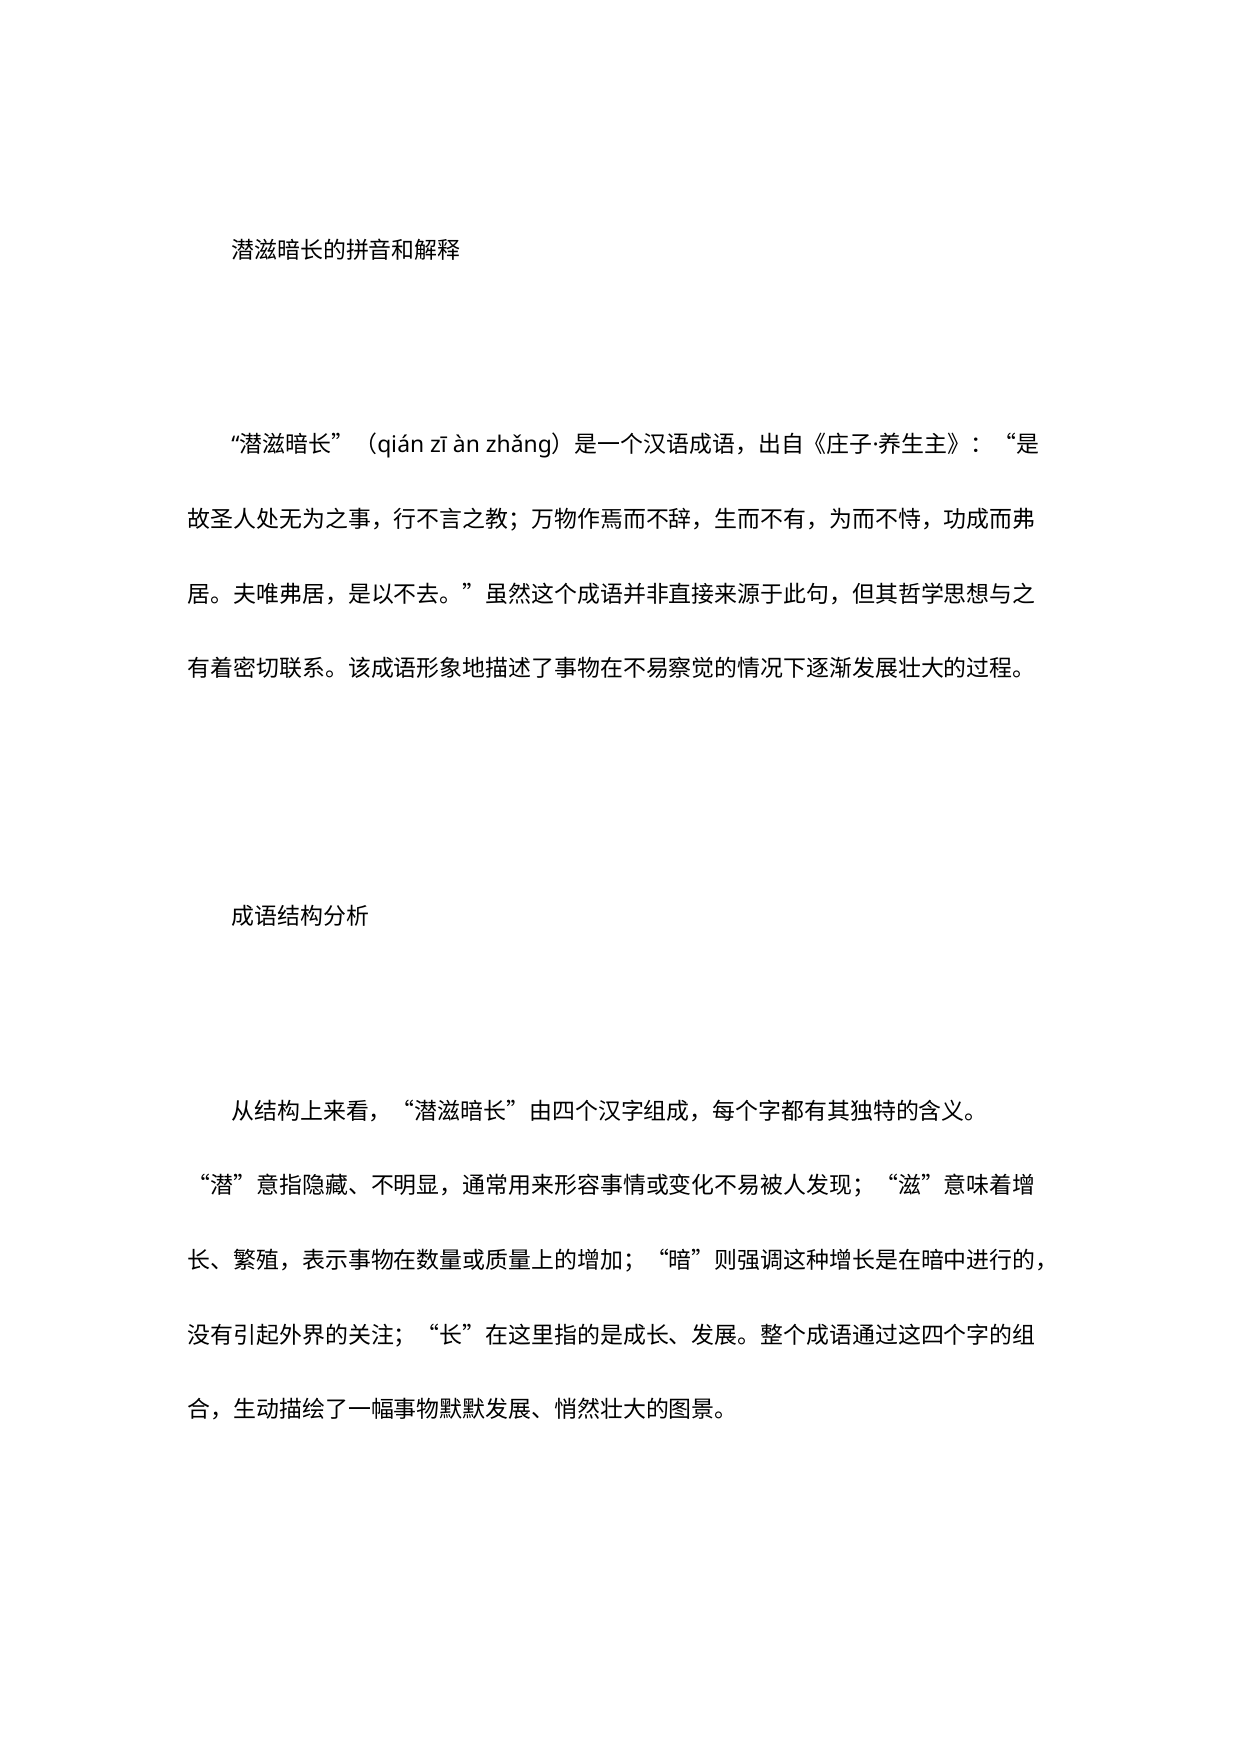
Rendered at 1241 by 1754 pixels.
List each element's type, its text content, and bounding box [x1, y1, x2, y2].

text “潜滋暗长”（qián zī àn zhǎng）是一个汉语成语，出自《庄子·养生主》：“是故圣人处无为之事，行不言之教；万物作焉而不辞，生而不有，为而不恃，功成而弗居。夫唯弗居，是以不去。”虽然这个成语并非直接来源于此句，但其哲学思想与之有着密切联系。该成语形象地描述了事物在不易察觉的情况下逐渐发展壮大的过程。 [187, 410, 1053, 699]
text 从结构上来看，“潜滋暗长”由四个汉字组成，每个字都有其独特的含义。“潜”意指隐藏、不明显，通常用来形容事情或变化不易被人发现；“滋”意味着增长、繁殖，表示事物在数量或质量上的增加；“暗”则强调这种增长是在暗中进行的，没有引起外界的关注；“长”在这里指的是成长、发展。整个成语通过这四个字的组合，生动描绘了一幅事物默默发展、悄然壮大的图景。 [187, 1077, 1053, 1441]
text 潜滋暗长的拼音和解释 [187, 216, 1053, 281]
text 成语结构分析 [187, 882, 1053, 947]
